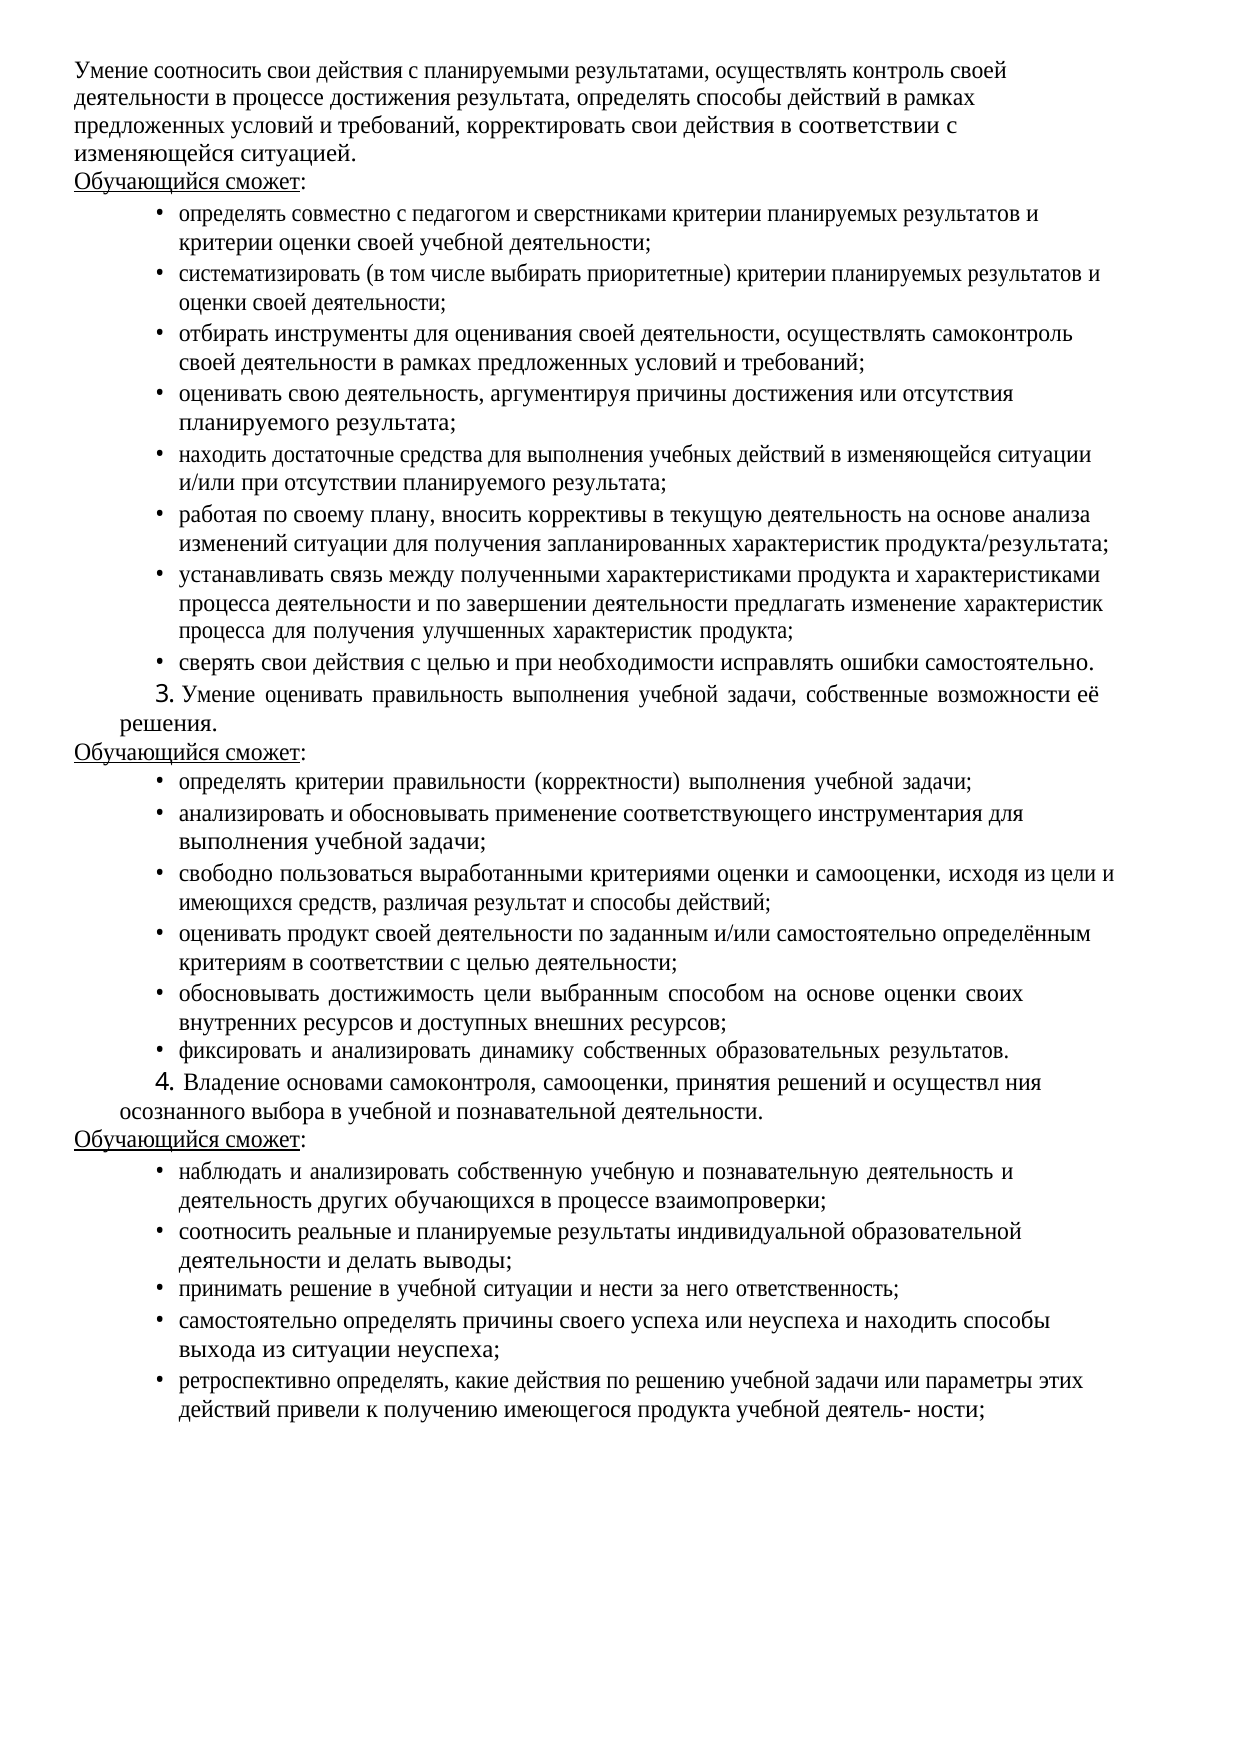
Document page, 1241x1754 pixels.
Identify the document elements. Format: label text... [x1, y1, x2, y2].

list Владение основами самоконтроля, самооценки, принятия решений и осуществл ния осознанного выбора в учебной и познавательной деятельности. [119, 1064, 1122, 1125]
list систематизировать (в том числе выбирать приоритетные) критерии планируемых результатов и оценки своей деятельности; [155, 255, 1122, 316]
list определять критерии правильности (корректности) выполнения учебной задачи; [155, 766, 1155, 795]
list свободно пользоваться выработанными критериями оценки и самооценки, исходя из цели и имеющихся средств, различая результат и способы действий; [155, 855, 1122, 915]
text Обучающийся сможет: [74, 166, 1155, 195]
list обосновывать достижимость цели выбранным способом на основе оценки своих внутренних ресурсов и доступных внешних ресурсов; [155, 976, 1122, 1036]
list оценивать свою деятельность, аргументируя причины достижения или отсутствия планируемого результата; [155, 376, 1122, 436]
list определять совместно с педагогом и сверстниками критерии планируемых результатов и критерии оценки своей учебной деятельности; [155, 195, 1122, 255]
list Умение оценивать правильность выполнения учебной задачи, собственные возможности её решения. [119, 677, 1122, 737]
text Обучающийся сможет: [74, 1125, 1155, 1153]
text Обучающийся сможет: [74, 737, 1155, 766]
list сверять свои действия с целью и при необходимости исправлять ошибки самостоятельно. [155, 644, 1122, 677]
list оценивать продукт своей деятельности по заданным и/или самостоятельно определённым критериям в соответствии с целью деятельности; [155, 915, 1122, 976]
list устанавливать связь между полученными характеристиками продукта и характеристиками процесса деятельности и по завершении деятельности предлагать изменение характеристик процесса для получения улучшенных характеристик продукта; [155, 556, 1122, 644]
list самостоятельно определять причины своего успеха или неуспеха и находить способы выхода из ситуации неуспеха; [155, 1303, 1122, 1363]
list наблюдать и анализировать собственную учебную и познавательную деятельность и деятельность других обучающихся в процессе взаимопроверки; [155, 1153, 1122, 1214]
list анализировать и обосновывать применение соответствующего инструментария для выполнения учебной задачи; [155, 795, 1122, 855]
list принимать решение в учебной ситуации и нести за него ответственность; [155, 1274, 1155, 1303]
list находить достаточные средства для выполнения учебных действий в изменяющейся ситуации и/или при отсутствии планируемого результата; [155, 436, 1122, 496]
list соотносить реальные и планируемые результаты индивидуальной образовательной деятельности и делать выводы; [155, 1214, 1122, 1274]
list работая по своему плану, вносить коррективы в текущую деятельность на основе анализа изменений ситуации для получения запланированных характеристик продукта/результата; [155, 496, 1122, 556]
text Умение соотносить свои действия с планируемыми результатами, осуществлять контроль своей деятельности в процессе достижения результата, определять способы действий в рамках предложенных условий и требований, корректировать свои действия в соответствии с изменяющейся ситуацией. [74, 56, 1122, 166]
list отбирать инструменты для оценивания своей деятельности, осуществлять самоконтроль своей деятельности в рамках предложенных условий и требований; [155, 316, 1122, 376]
list фиксировать и анализировать динамику собственных образовательных результатов. [155, 1036, 1155, 1064]
list ретроспективно определять, какие действия по решению учебной задачи или параметры этих действий привели к получению имеющегося продукта учебной деятель- ности; [155, 1363, 1122, 1423]
